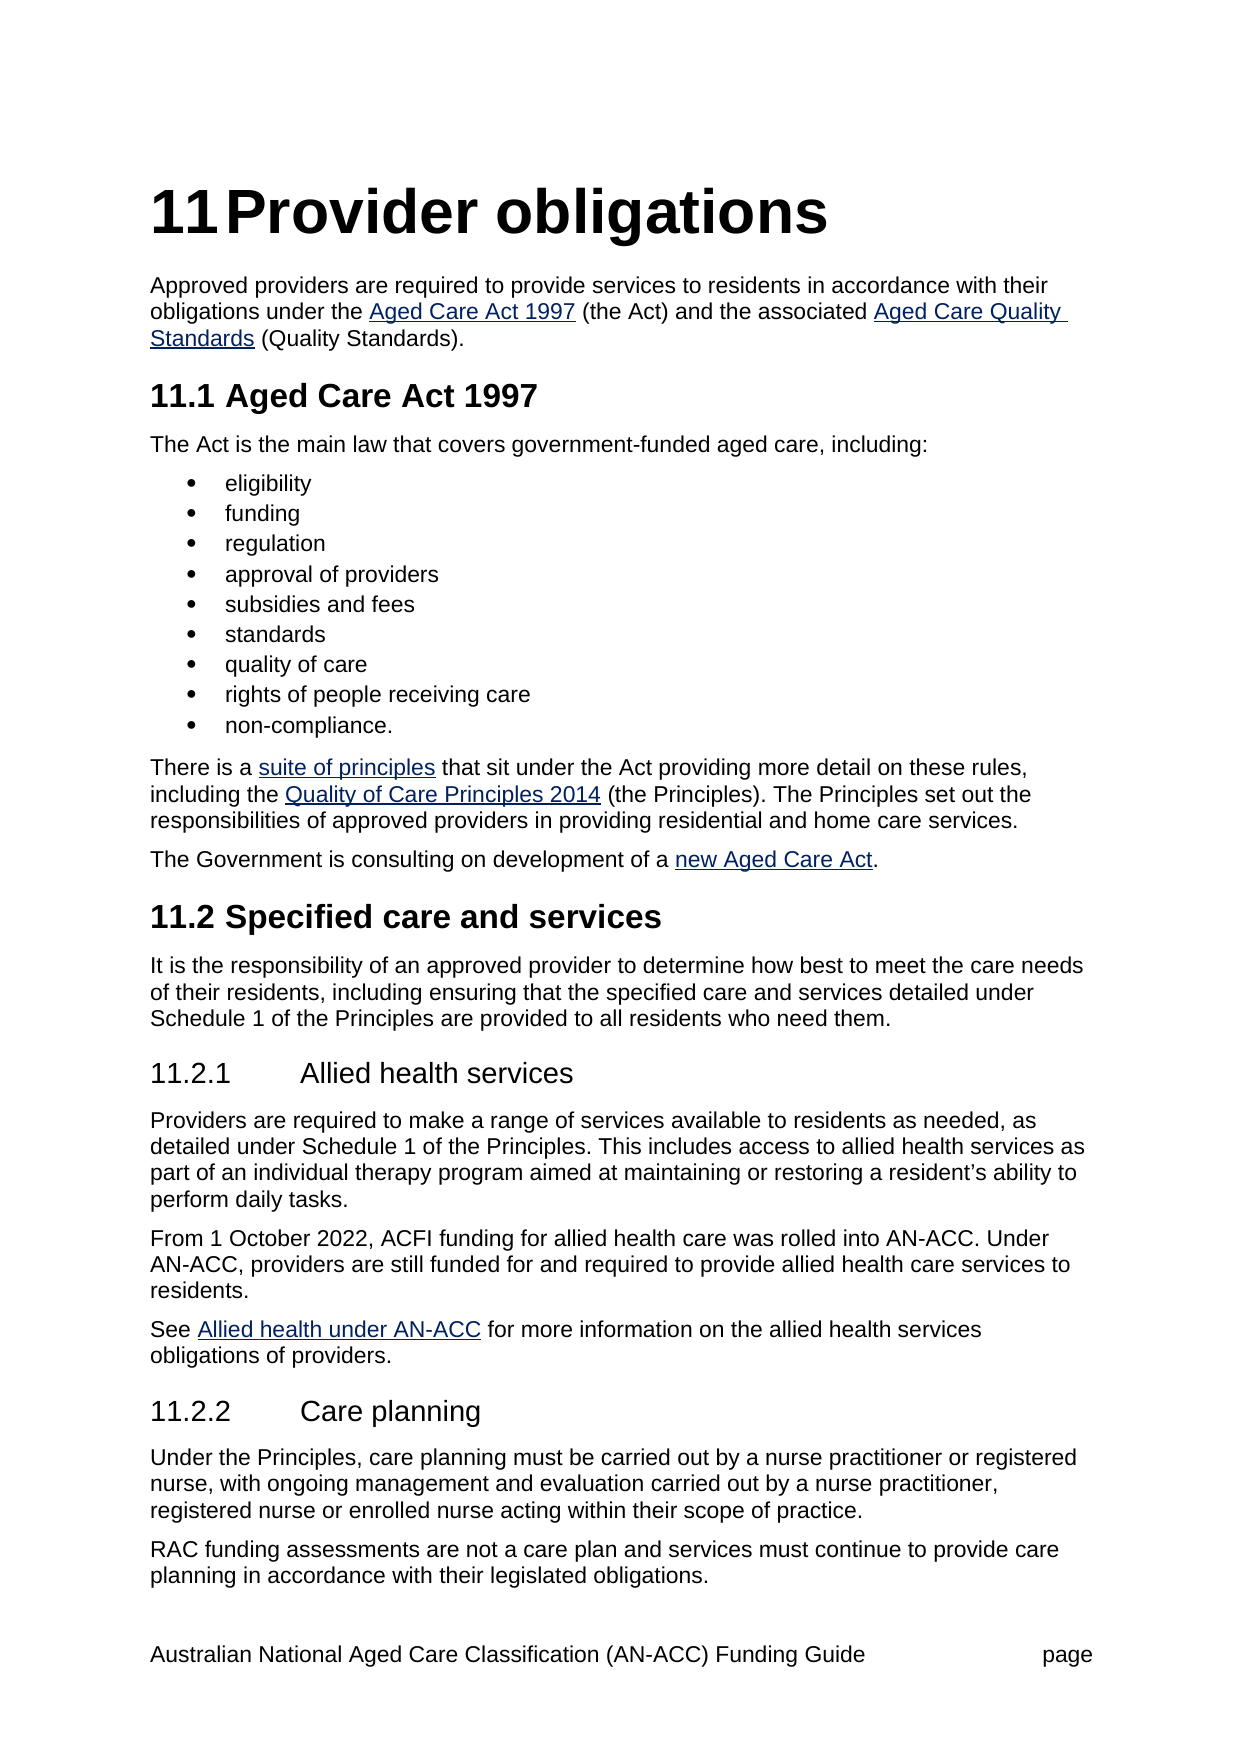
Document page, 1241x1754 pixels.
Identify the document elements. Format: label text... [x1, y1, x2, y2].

list non-compliance. [187, 712, 1090, 738]
list eligibility [187, 470, 1090, 496]
text There is a suite of principles that sit under the Act providing more detail on these rules, including the Quality of Care Principles 2014 (the Principles). The Principles set out the responsibilities of approved providers in providing residential and home care services. [150, 754, 1090, 833]
list approval of providers [187, 561, 1090, 587]
text Under the Principles, care planning must be carried out by a nurse practitioner or registered nurse, with ongoing management and evaluation carried out by a nurse practitioner, registered nurse or enrolled nurse acting within their scope of practice. [150, 1444, 1090, 1523]
text See Allied health under AN-ACC for more information on the allied health services obligations of providers. [150, 1316, 1090, 1369]
text From 1 October 2022, ACFI funding for allied health care was rolled into AN-ACC. Under AN-ACC, providers are still funded for and required to provide allied health care services to residents. [150, 1224, 1090, 1303]
text RAC funding assessments are not a care plan and services must continue to provide care planning in accordance with their legislated obligations. [150, 1536, 1090, 1588]
subtitle Aged Care Act 1997 [150, 376, 1090, 414]
list standards [187, 621, 1090, 647]
text Approved providers are required to provide services to residents in accordance with their obligations under the Aged Care Act 1997 (the Act) and the associated Aged Care Quality Standards (Quality Standards). [150, 272, 1090, 351]
subtitle Specified care and services [150, 897, 1090, 936]
list subsidies and fees [187, 591, 1090, 617]
list funding [187, 500, 1090, 526]
text It is the responsibility of an approved provider to determine how best to meet the care needs of their residents, including ensuring that the specified care and services detailed under Schedule 1 of the Principles are provided to all residents who need them. [150, 952, 1090, 1031]
list regulation [187, 530, 1090, 557]
subtitle Care planning [150, 1394, 1090, 1427]
text The Act is the main law that covers government-funded aged care, including: [150, 431, 1090, 457]
text Providers are required to make a range of services available to residents as needed, as detailed under Schedule 1 of the Principles. This includes access to allied health services as part of an individual therapy program aimed at maintaining or restoring a resident’s ability to perform daily tasks. [150, 1107, 1090, 1212]
list rights of people receiving care [187, 681, 1090, 708]
list quality of care [187, 651, 1090, 677]
text The Government is consulting on development of a new Aged Care Act. [150, 846, 1090, 872]
subtitle Allied health services [150, 1056, 1090, 1090]
subtitle Provider obligations [150, 175, 1090, 247]
